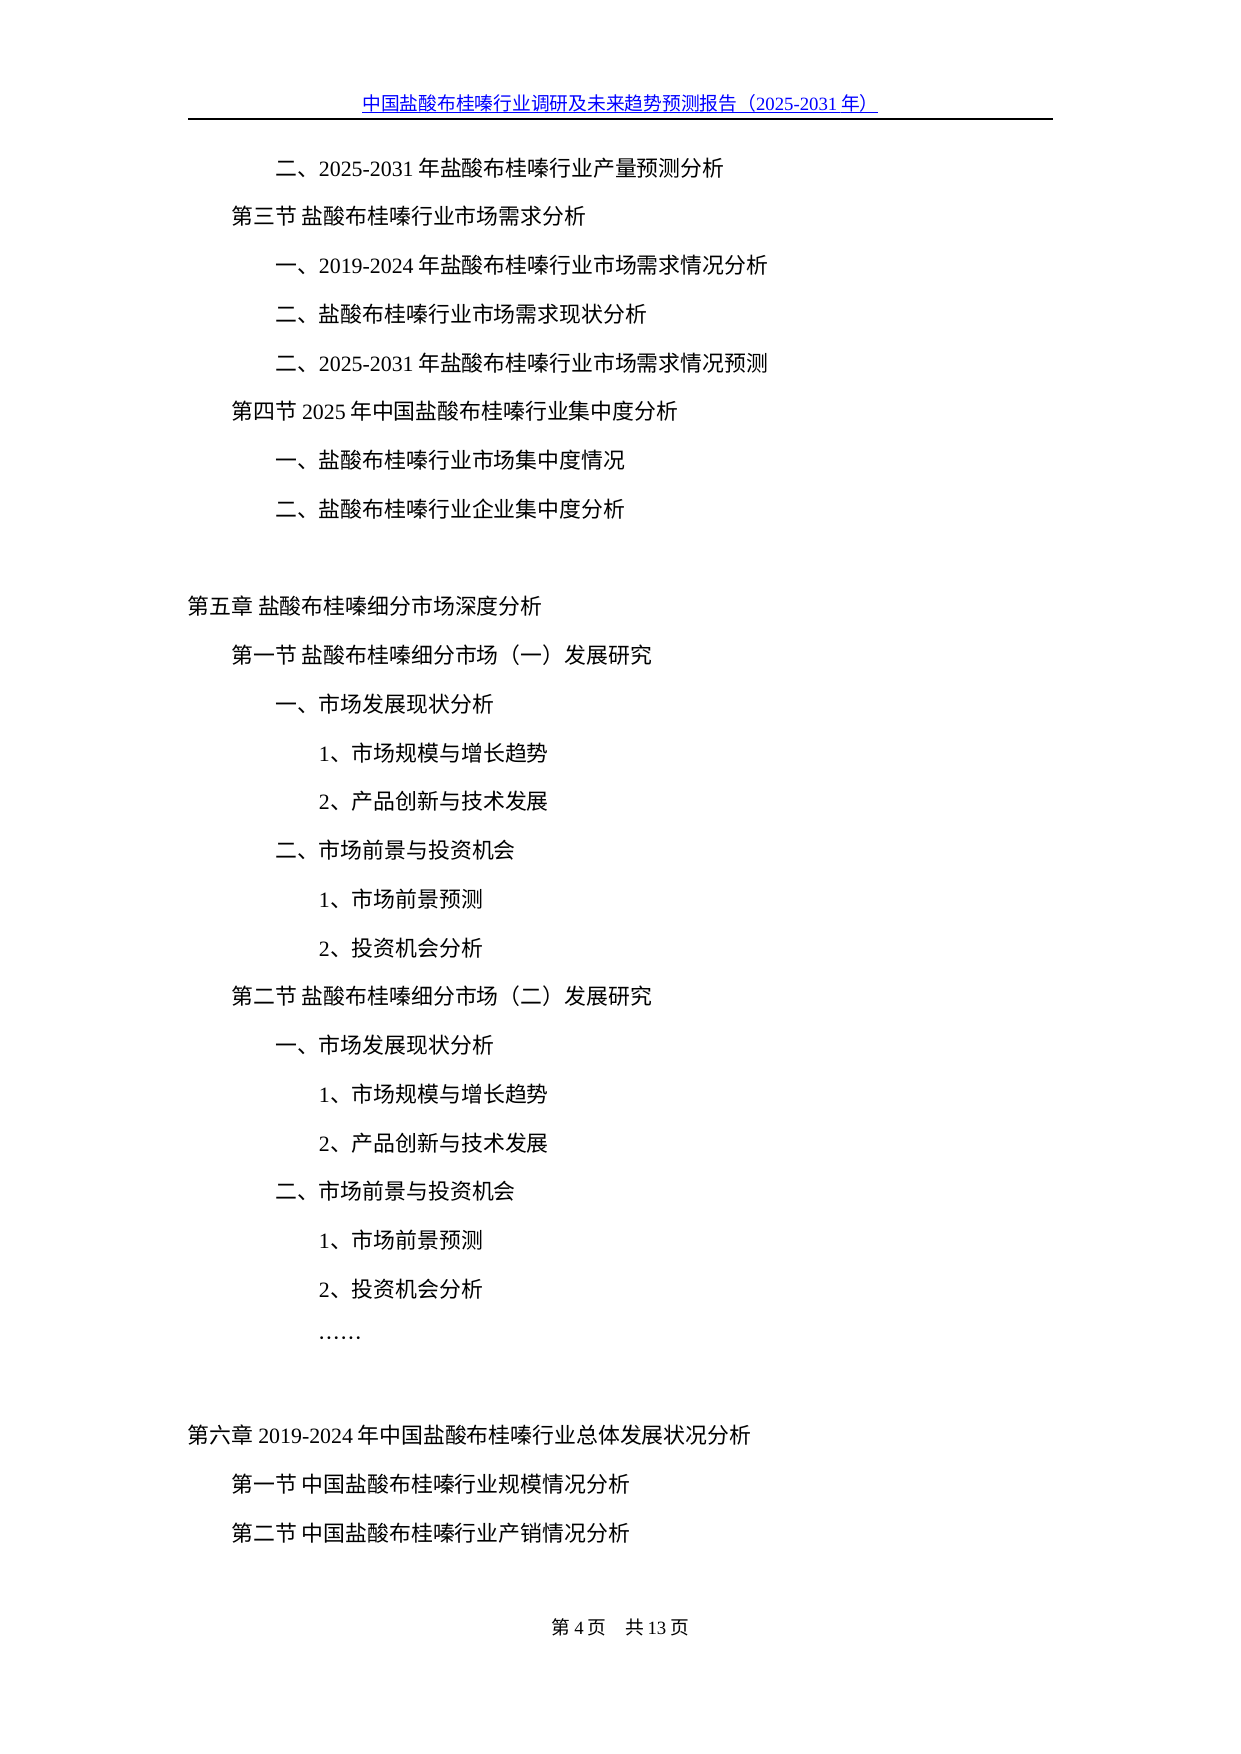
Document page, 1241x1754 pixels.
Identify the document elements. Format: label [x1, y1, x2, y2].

text [187, 150, 1053, 1548]
